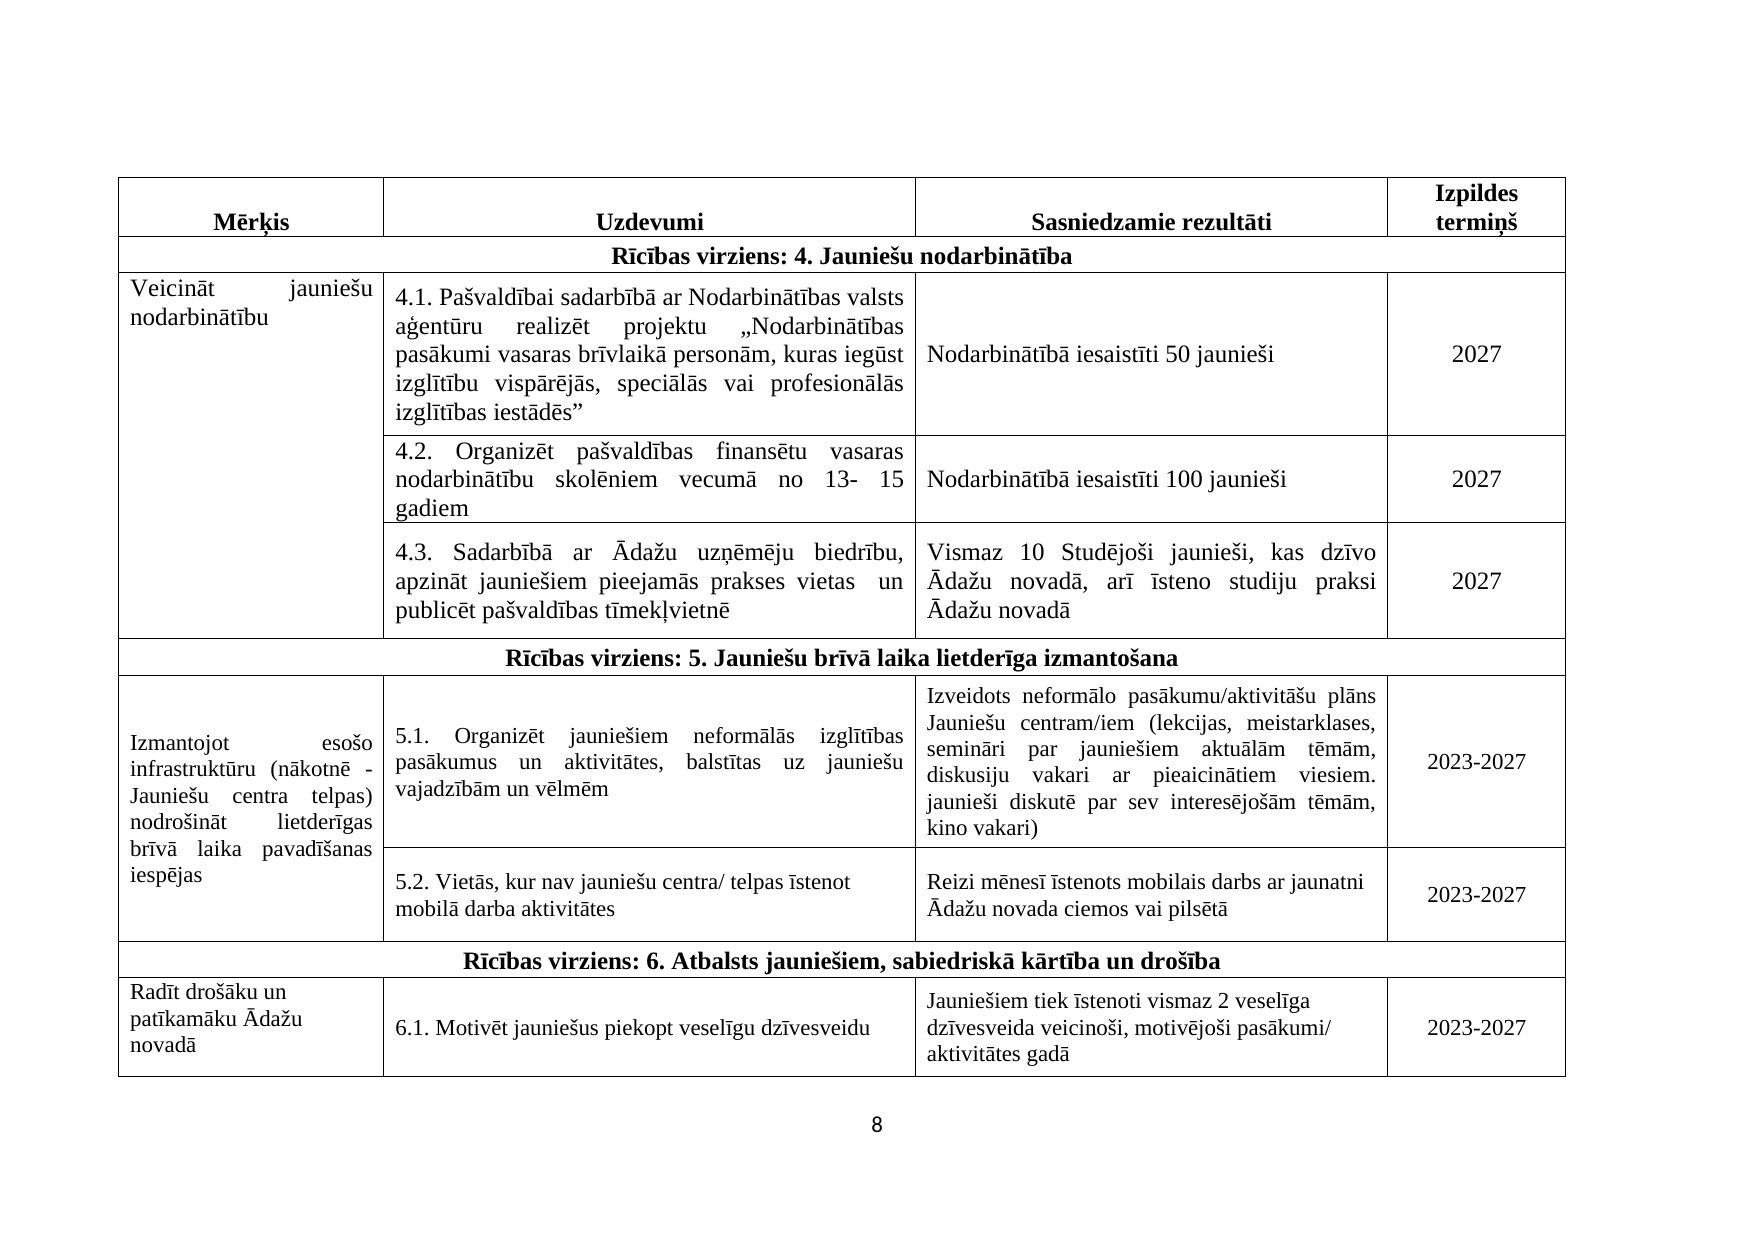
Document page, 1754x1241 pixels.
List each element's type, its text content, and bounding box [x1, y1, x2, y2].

table_cell 2023-2027 [1388, 848, 1565, 941]
table_header Uzdevumi [384, 178, 915, 236]
table_cell Rīcības virziens: 6. Atbalsts jauniešiem, sabiedriskā kārtība un drošība [119, 942, 1565, 977]
table_cell Rīcības virziens: 4. Jauniešu nodarbinātība [119, 237, 1565, 272]
table_header Mērķis [119, 178, 383, 236]
table_cell Izveidots neformālo pasākumu/aktivitāšu plāns Jauniešu centram/iem (lekcijas, meistarklases, semināri par jauniešiem aktuālām tēmām, diskusiju vakari ar pieaicinātiem viesiem. jaunieši diskutē par sev interesējošām tēmām, kino vakari) [916, 676, 1387, 847]
table_cell Izmantojot esošo infrastruktūru (nākotnē - Jauniešu centra telpas) nodrošināt lietderīgas brīvā laika pavadīšanas iespējas [119, 676, 383, 941]
table_cell 2027 [1388, 273, 1565, 435]
table_cell Nodarbinātībā iesaistīti 100 jaunieši [916, 436, 1387, 522]
table_cell 4.2. Organizēt pašvaldības finansētu vasaras nodarbinātību skolēniem vecumā no 13- 15 gadiem [384, 436, 915, 522]
table_cell 2023-2027 [1388, 978, 1565, 1076]
table_cell Veicināt jauniešu nodarbinātību [119, 273, 383, 638]
table_cell 5.2. Vietās, kur nav jauniešu centra/ telpas īstenot mobilā darba aktivitātes [384, 848, 915, 941]
table_cell 2023-2027 [1388, 676, 1565, 847]
table_cell 6.1. Motivēt jauniešus piekopt veselīgu dzīvesveidu [384, 978, 915, 1076]
table_cell Nodarbinātībā iesaistīti 50 jaunieši [916, 273, 1387, 435]
table_cell Vismaz 10 Studējoši jaunieši, kas dzīvo Ādažu novadā, arī īsteno studiju praksi Ādažu novadā [916, 523, 1387, 638]
table_header Sasniedzamie rezultāti [916, 178, 1387, 236]
table_cell Rīcības virziens: 5. Jauniešu brīvā laika lietderīga izmantošana [119, 639, 1565, 674]
table_cell 2027 [1388, 436, 1565, 522]
table_cell 4.3. Sadarbībā ar Ādažu uzņēmēju biedrību, apzināt jauniešiem pieejamās prakses vietas un publicēt pašvaldības tīmekļvietnē [384, 523, 915, 638]
table_header Izpildes termiņš [1388, 178, 1565, 236]
table_cell Jauniešiem tiek īstenoti vismaz 2 veselīga dzīvesveida veicinoši, motivējoši pasākumi/ aktivitātes gadā [916, 978, 1387, 1076]
table_cell 5.1. Organizēt jauniešiem neformālās izglītības pasākumus un aktivitātes, balstītas uz jauniešu vajadzībām un vēlmēm [384, 676, 915, 847]
table_cell 4.1. Pašvaldībai sadarbībā ar Nodarbinātības valsts aģentūru realizēt projektu „Nodarbinātības pasākumi vasaras brīvlaikā personām, kuras iegūst izglītību vispārējās, speciālās vai profesionālās izglītības iestādēs” [384, 273, 915, 435]
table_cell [119, 978, 383, 1076]
table_cell 2027 [1388, 523, 1565, 638]
table_cell Reizi mēnesī īstenots mobilais darbs ar jaunatni Ādažu novada ciemos vai pilsētā [916, 848, 1387, 941]
